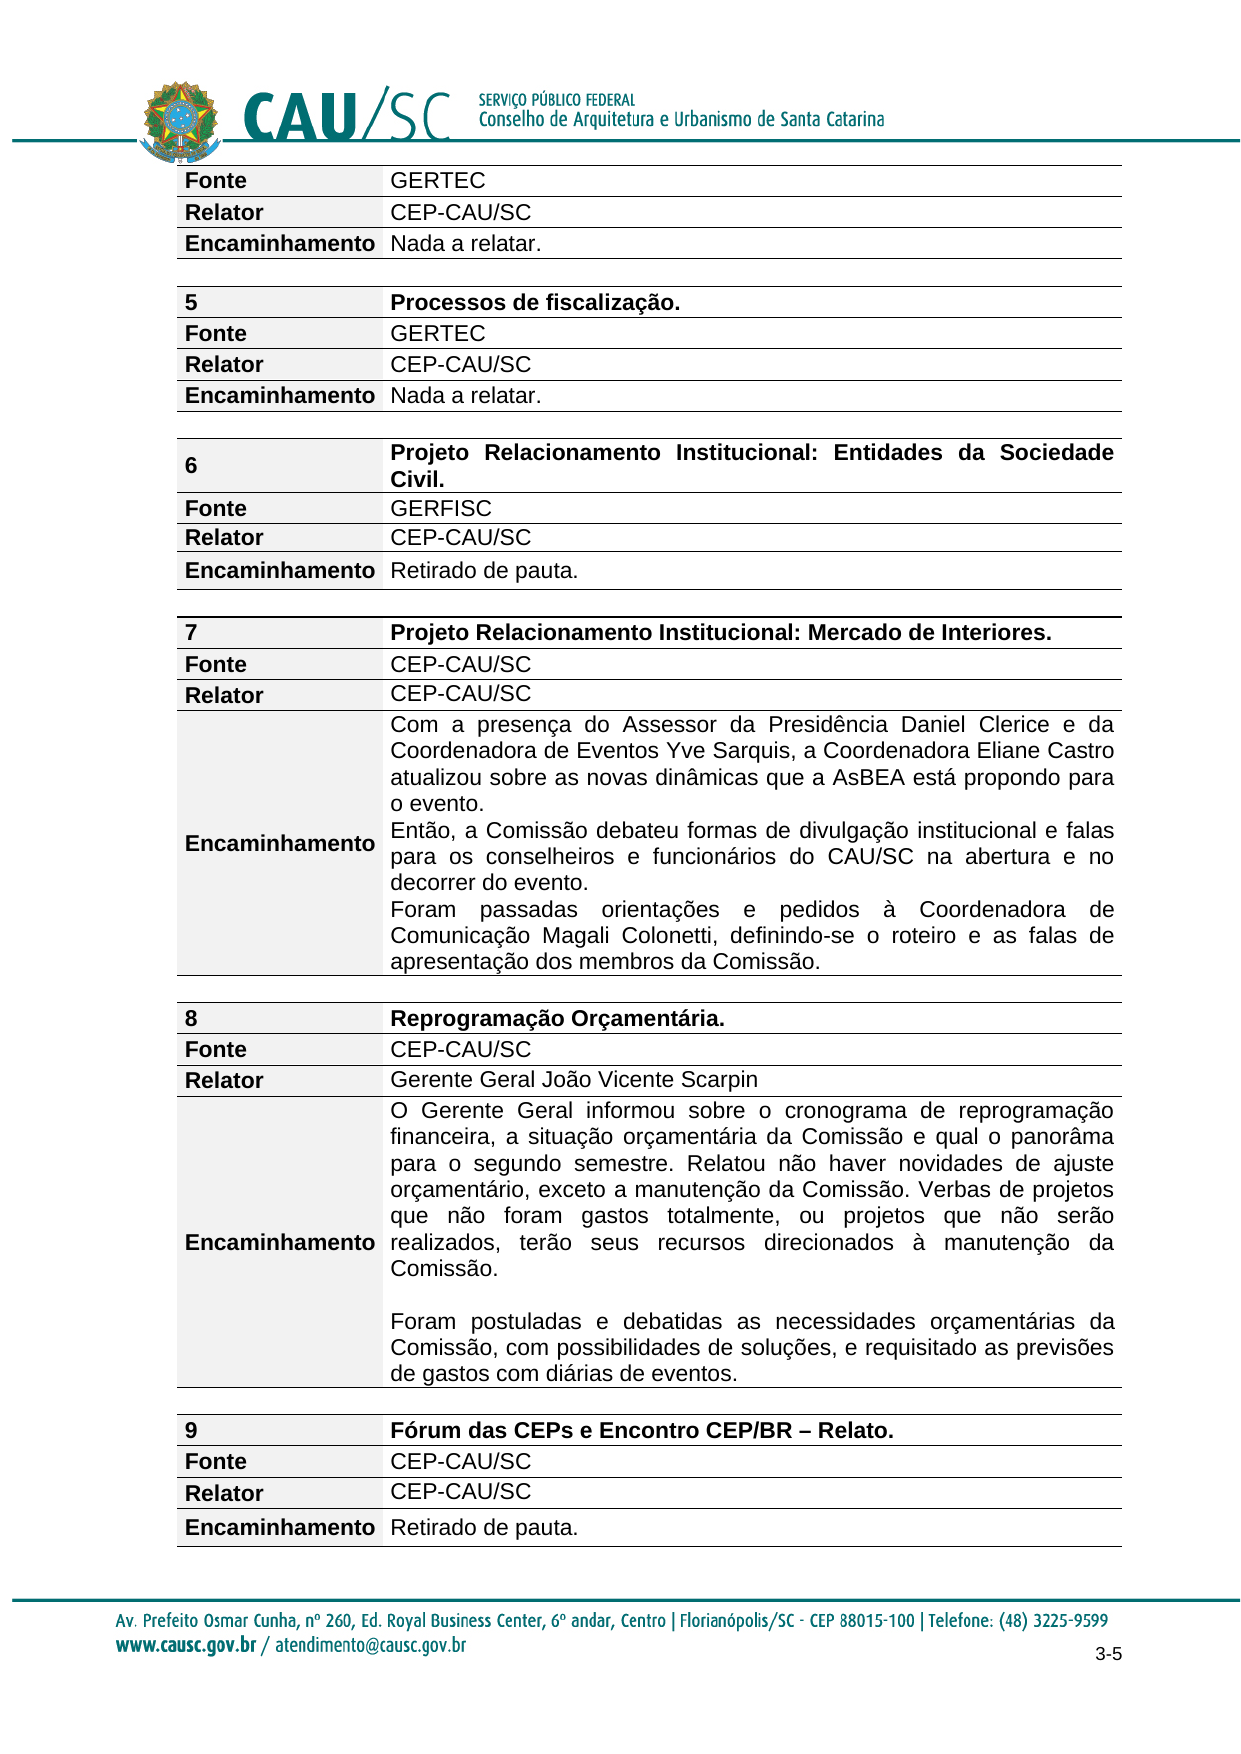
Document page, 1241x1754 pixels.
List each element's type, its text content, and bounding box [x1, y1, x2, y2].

table_cell Encaminhamento [177, 1509, 383, 1546]
table_cell Relator [177, 1478, 383, 1508]
picture [11, 0, 1241, 1747]
table_cell Relator [177, 197, 383, 227]
table_cell Encaminhamento [177, 1097, 383, 1387]
table_cell Gerente Geral João Vicente Scarpin [383, 1066, 1122, 1096]
table_cell CEP-CAU/SC [383, 197, 1122, 227]
table_header Reprogramação Orçamentária. [383, 1003, 1122, 1033]
table_cell Nada a relatar. [383, 228, 1122, 258]
table_cell Fonte [177, 1446, 383, 1477]
table_cell CEP-CAU/SC [383, 649, 1122, 679]
table_header 9 [177, 1415, 383, 1445]
table_cell CEP-CAU/SC [383, 524, 1122, 551]
table_cell CEP-CAU/SC [383, 1034, 1122, 1064]
table_cell Com a presença do Assessor da Presidência Daniel Clerice e da Coordenadora de Eventos Yve Sarquis, a Coordenadora Eliane Castro atualizou sobre as novas dinâmicas que a AsBEA está propondo para o evento. Então, a Comissão debateu formas de divulgação institucional e falas para os conselheiros e funcionários do CAU/SC na abertura e no decorrer do evento. Foram passadas orientações e pedidos à Coordenadora de Comunicação Magali Colonetti, definindo-se o roteiro e as falas de apresentação dos membros da Comissão. [383, 711, 1122, 975]
table_cell Nada a relatar. [383, 381, 1122, 411]
table_cell CEP-CAU/SC [383, 1478, 1122, 1508]
table_header 5 [177, 287, 383, 317]
table_cell Encaminhamento [177, 711, 383, 975]
table_cell CEP-CAU/SC [383, 349, 1122, 379]
table_cell Fonte [177, 493, 383, 523]
table_header 8 [177, 1003, 383, 1033]
table_header 6 [177, 439, 383, 492]
table_cell Retirado de pauta. [383, 1509, 1122, 1546]
table_cell Fonte [177, 1034, 383, 1064]
table_cell Relator [177, 1066, 383, 1096]
table_cell Relator [177, 524, 383, 551]
table_header Projeto Relacionamento Institucional: Mercado de Interiores. [383, 618, 1122, 648]
table_cell GERTEC [383, 318, 1122, 348]
table_cell Relator [177, 680, 383, 710]
table_cell Fonte [177, 318, 383, 348]
table_header Projeto Relacionamento Institucional: Entidades da Sociedade Civil. [383, 439, 1122, 492]
table_cell O Gerente Geral informou sobre o cronograma de reprogramação financeira, a situação orçamentária da Comissão e qual o panorâma para o segundo semestre. Relatou não haver novidades de ajuste orçamentário, exceto a manutenção da Comissão. Verbas de projetos que não foram gastos totalmente, ou projetos que não serão realizados, terão seus recursos direcionados à manutenção da Comissão. Foram postuladas e debatidas as necessidades orçamentárias da Comissão, com possibilidades de soluções, e requisitado as previsões de gastos com diárias de eventos. [383, 1097, 1122, 1387]
table_header Fórum das CEPs e Encontro CEP/BR – Relato. [383, 1415, 1122, 1445]
table_cell Encaminhamento [177, 552, 383, 589]
table_cell Encaminhamento [177, 228, 383, 258]
table_cell Encaminhamento [177, 381, 383, 411]
table_cell Retirado de pauta. [383, 552, 1122, 589]
table_cell Relator [177, 349, 383, 379]
table_cell GERFISC [383, 493, 1122, 523]
table_cell GERTEC [383, 166, 1122, 196]
table_cell Fonte [177, 649, 383, 679]
table_cell CEP-CAU/SC [383, 1446, 1122, 1477]
table_header Processos de fiscalização. [383, 287, 1122, 317]
table_header 7 [177, 618, 383, 648]
table_cell Fonte [177, 166, 383, 196]
table_cell CEP-CAU/SC [383, 680, 1122, 710]
